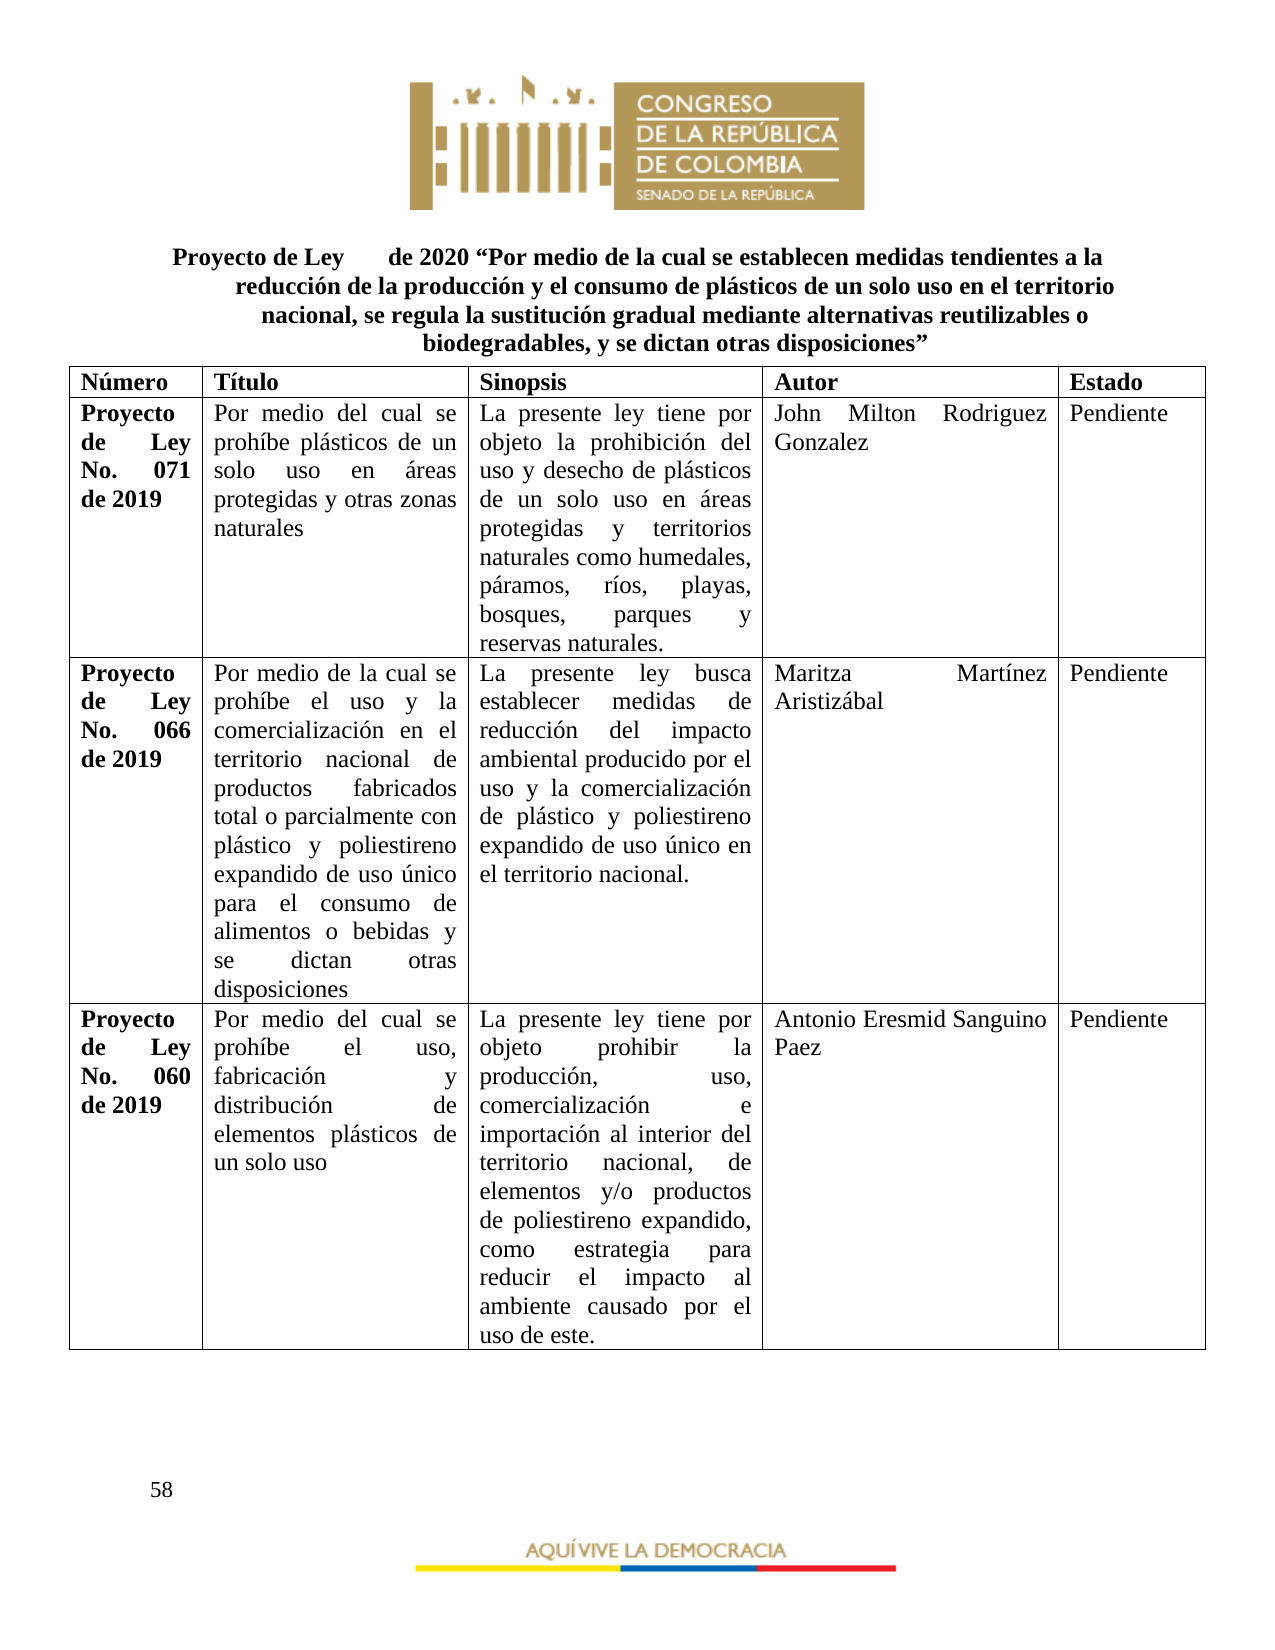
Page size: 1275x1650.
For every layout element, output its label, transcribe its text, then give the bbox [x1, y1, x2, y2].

table_header Número [70, 367, 202, 397]
picture [400, 1531, 912, 1575]
table_header Sinopsis [469, 367, 762, 397]
table_cell Proyecto de Ley No. 071 de 2019 [70, 398, 202, 657]
table_cell La presente ley busca establecer medidas de reducción del impacto ambiental producido por el uso y la comercialización de plástico y poliestireno expandido de uso único en el territorio nacional. [469, 658, 762, 1003]
table_header Título [203, 367, 468, 397]
table_cell Maritza Martínez Aristizábal [763, 658, 1058, 1003]
table_cell Proyecto de Ley No. 060 de 2019 [70, 1004, 202, 1349]
table_cell John Milton Rodriguez Gonzalez [763, 398, 1058, 657]
table_cell Pendiente [1059, 398, 1205, 657]
table_cell Proyecto de Ley No. 066 de 2019 [70, 658, 202, 1003]
table_cell Por medio de la cual se prohíbe el uso y la comercialización en el territorio nacional de productos fabricados total o parcialmente con plástico y poliestireno expandido de uso único para el consumo de alimentos o bebidas y se dictan otras disposiciones [203, 658, 468, 1003]
table_cell Por medio del cual se prohíbe plásticos de un solo uso en áreas protegidas y otras zonas naturales [203, 398, 468, 657]
table_cell Pendiente [1059, 1004, 1205, 1349]
table_header Autor [763, 367, 1058, 397]
picture [409, 75, 866, 210]
table_cell Antonio Eresmid Sanguino Paez [763, 1004, 1058, 1349]
table_header Estado [1059, 367, 1205, 397]
table_cell Pendiente [1059, 658, 1205, 1003]
table_cell La presente ley tiene por objeto prohibir la producción, uso, comercialización e importación al interior del territorio nacional, de elementos y/o productos de poliestireno expandido, como estrategia para reducir el impacto al ambiente causado por el uso de este. [469, 1004, 762, 1349]
table_cell Por medio del cual se prohíbe el uso, fabricación y distribución de elementos plásticos de un solo uso [203, 1004, 468, 1349]
table_cell La presente ley tiene por objeto la prohibición del uso y desecho de plásticos de un solo uso en áreas protegidas y territorios naturales como humedales, páramos, ríos, playas, bosques, parques y reservas naturales. [469, 398, 762, 657]
